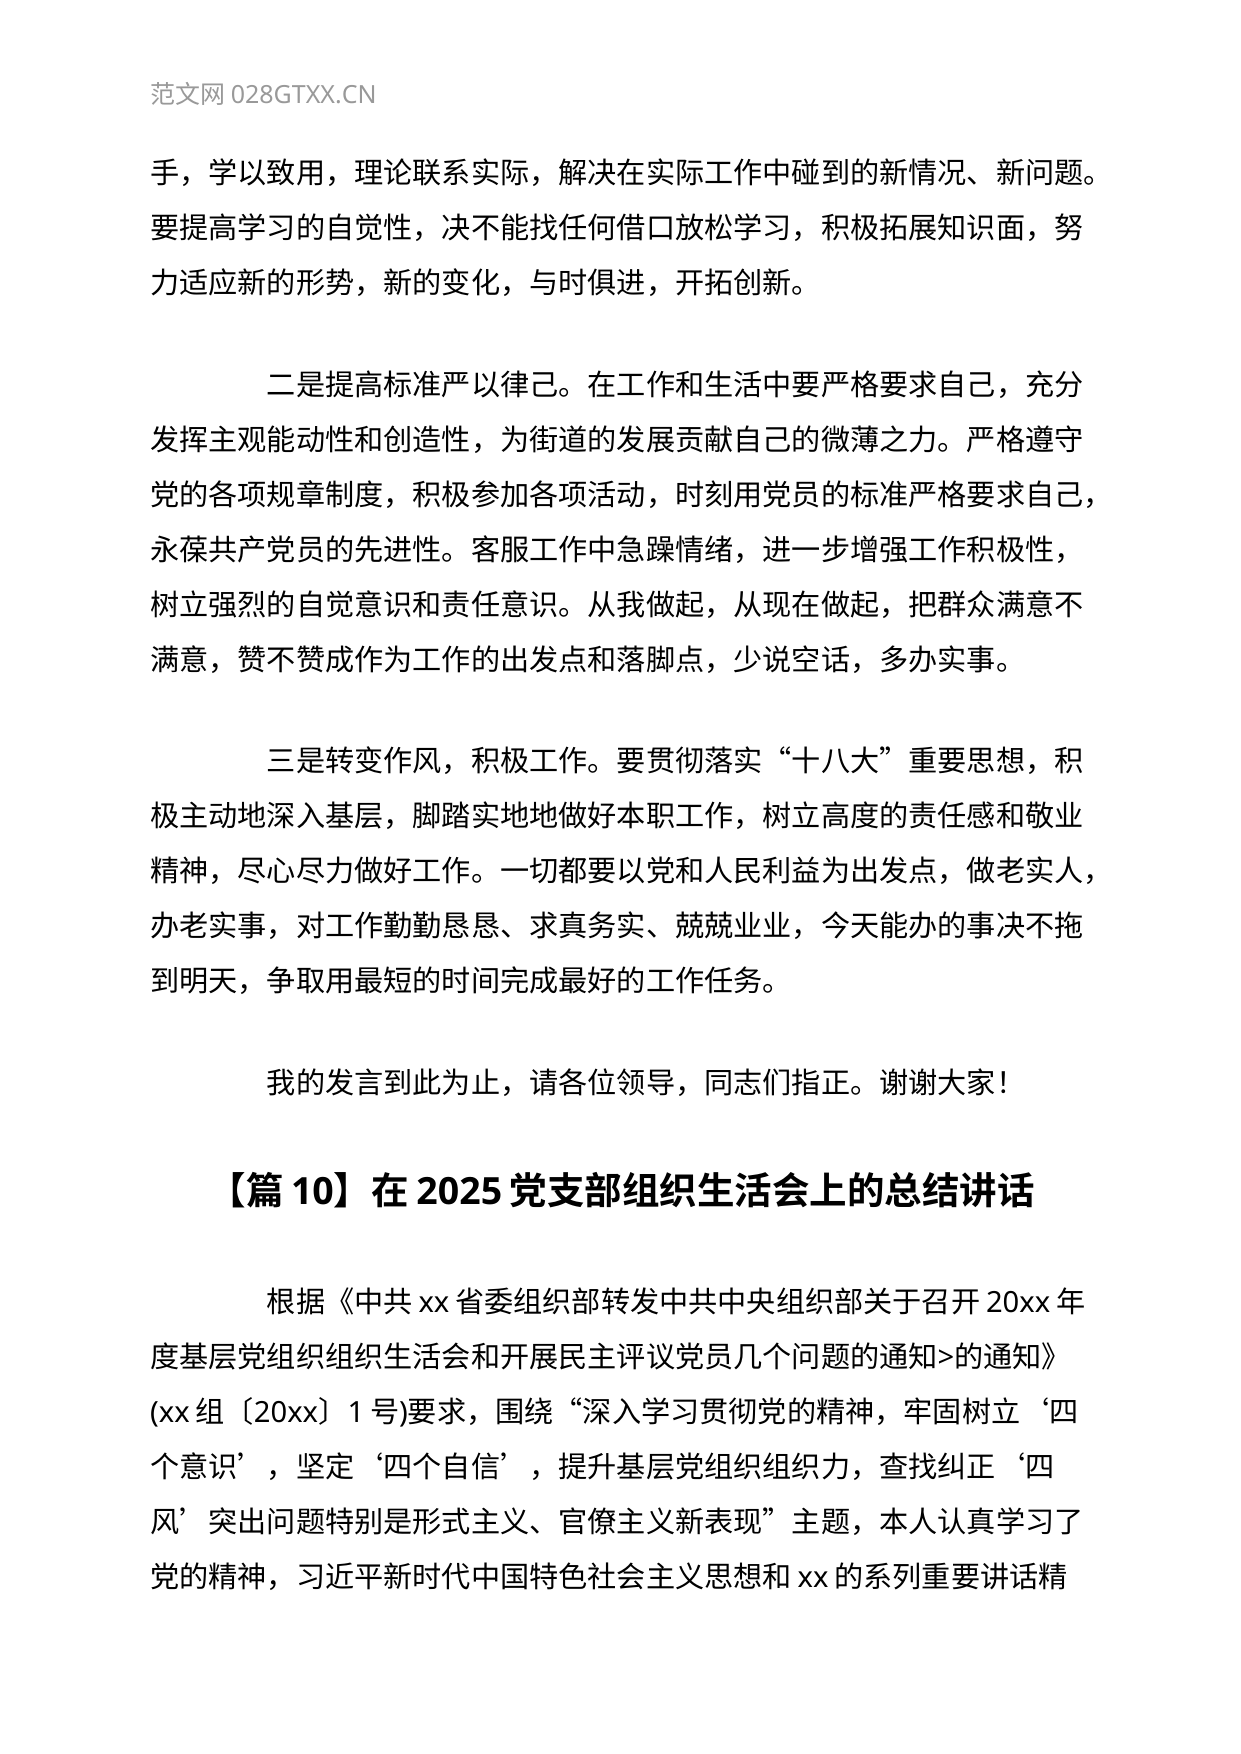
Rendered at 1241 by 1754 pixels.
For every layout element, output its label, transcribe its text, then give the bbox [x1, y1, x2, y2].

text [150, 1278, 1090, 1596]
text 我的发言到此为止，请各位领导，同志们指正。谢谢大家！ [150, 1059, 1090, 1101]
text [150, 150, 1090, 302]
text 【篇10】在2025党支部组织生活会上的总结讲话 [150, 1161, 1090, 1215]
text 二是提高标准严以律己。在工作和生活中要严格要求自己，充分发挥主观能动性和创造性，为街道的发展贡献自己的微薄之力。严格遵守党的各项规章制度，积极参加各项活动，时刻用党员的标准严格要求自己，永葆共产党员的先进性。客服工作中急躁情绪，进一步增强工作积极性，树立强烈的自觉意识和责任意识。从我做起，从现在做起，把群众满意不满意，赞不赞成作为工作的出发点和落脚点，少说空话，多办实事。 [150, 362, 1090, 678]
text 三是转变作风，积极工作。要贯彻落实“十八大”重要思想，积极主动地深入基层，脚踏实地地做好本职工作，树立高度的责任感和敬业精神，尽心尽力做好工作。一切都要以党和人民利益为出发点，做老实人，办老实事，对工作勤勤恳恳、求真务实、兢兢业业，今天能办的事决不拖到明天，争取用最短的时间完成最好的工作任务。 [150, 738, 1090, 1000]
